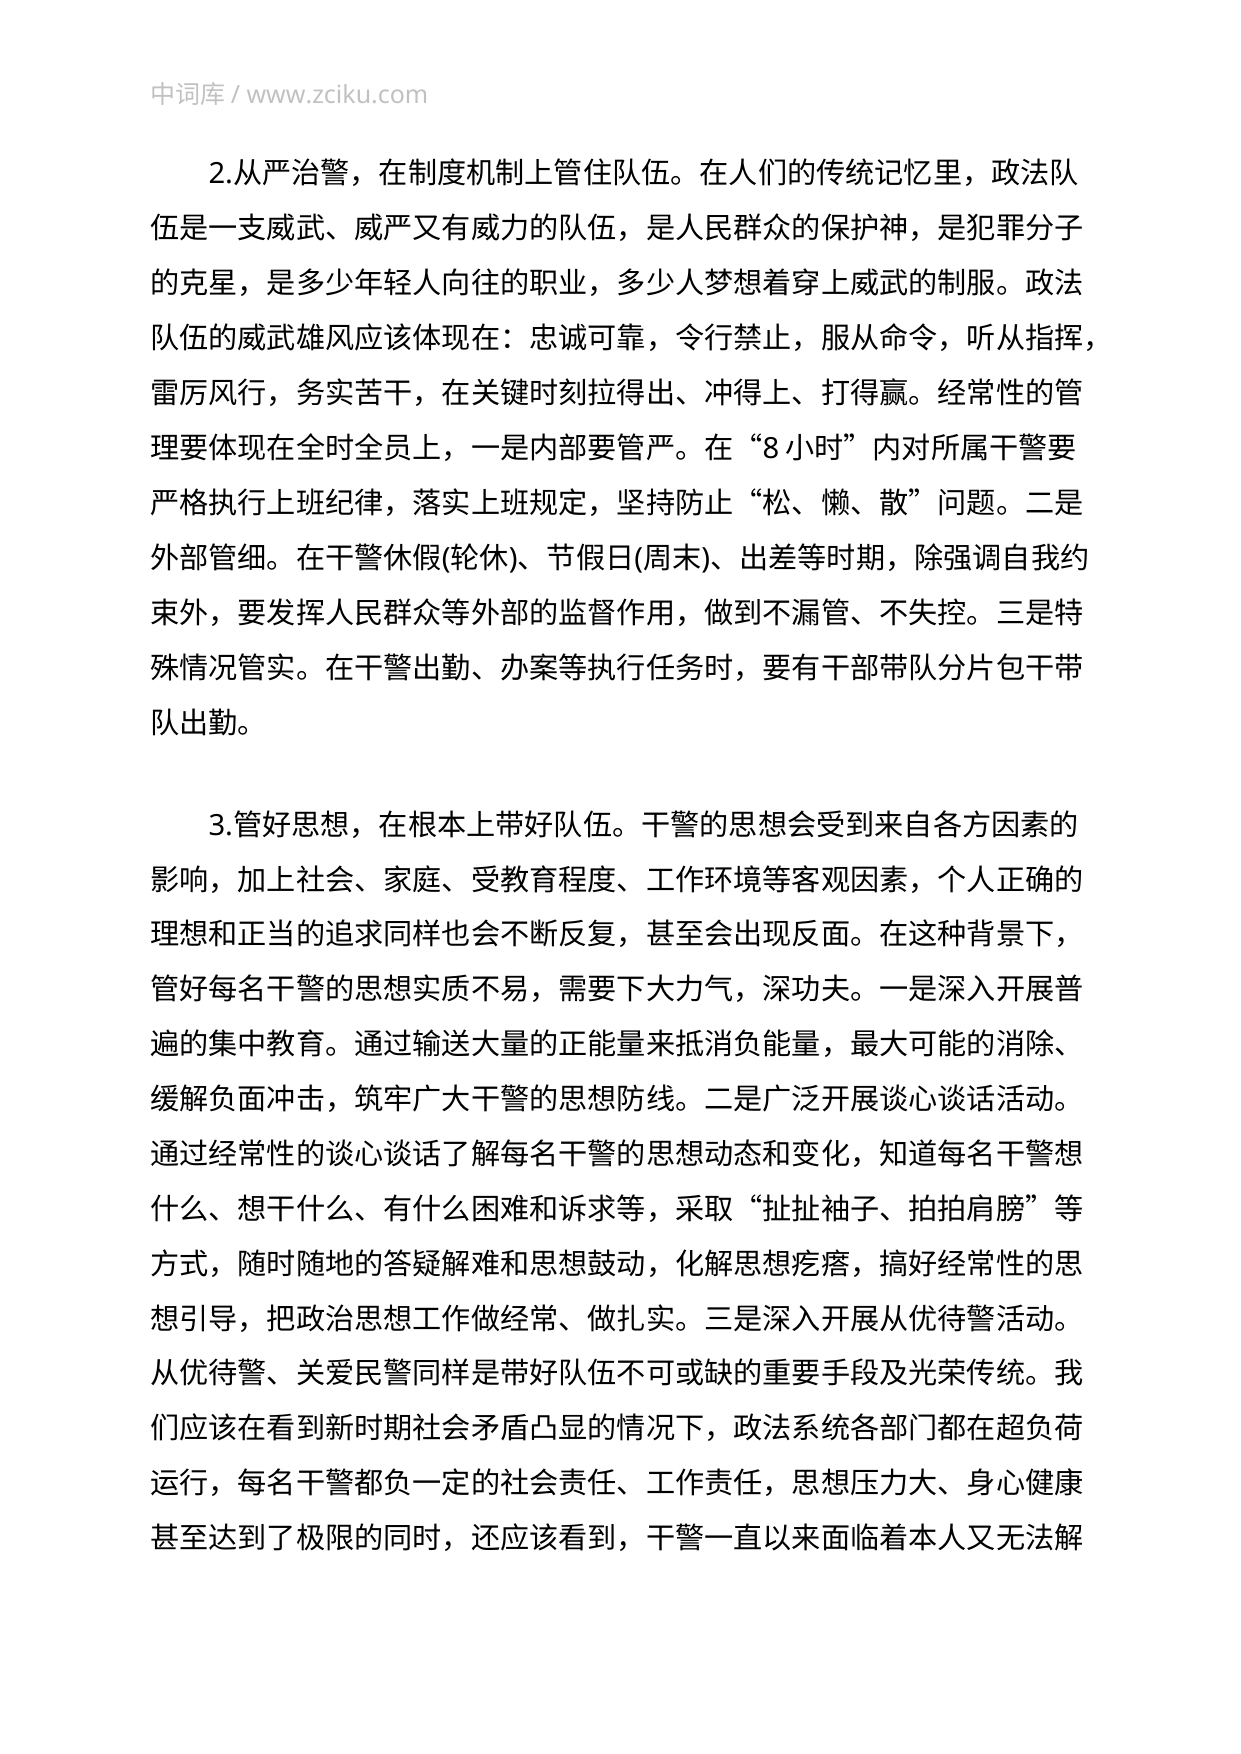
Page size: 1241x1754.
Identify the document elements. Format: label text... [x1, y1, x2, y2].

text 2.从严治警，在制度机制上管住队伍。在人们的传统记忆里，政法队伍是一支威武、威严又有威力的队伍，是人民群众的保护神，是犯罪分子的克星，是多少年轻人向往的职业，多少人梦想着穿上威武的制服。政法队伍的威武雄风应该体现在：忠诚可靠，令行禁止，服从命令，听从指挥，雷厉风行，务实苦干，在关键时刻拉得出、冲得上、打得赢。经常性的管理要体现在全时全员上，一是内部要管严。在“8小时”内对所属干警要严格执行上班纪律，落实上班规定，坚持防止“松、懒、散”问题。二是外部管细。在干警休假(轮休)、节假日(周末)、出差等时期，除强调自我约束外，要发挥人民群众等外部的监督作用，做到不漏管、不失控。三是特殊情况管实。在干警出勤、办案等执行任务时，要有干部带队分片包干带队出勤。 [150, 150, 1090, 742]
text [150, 801, 1090, 1557]
